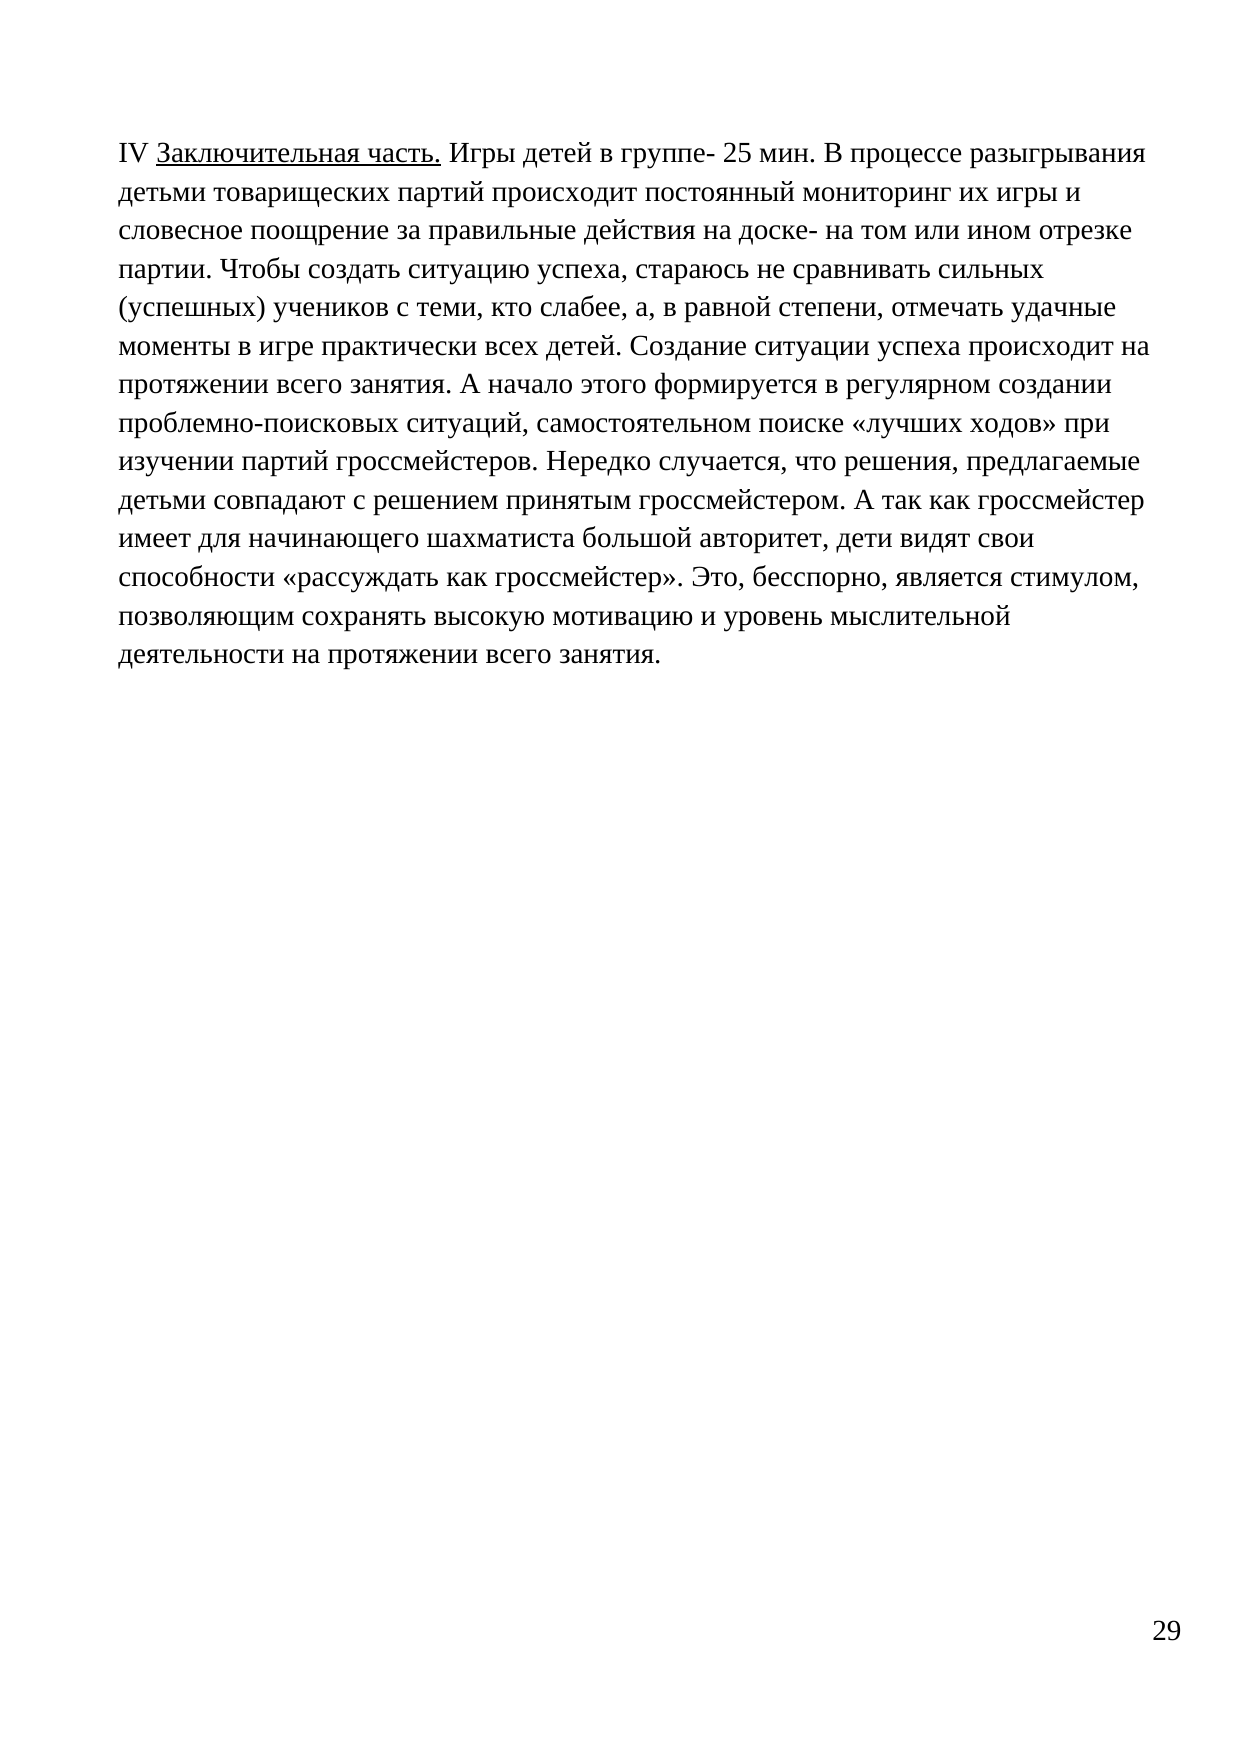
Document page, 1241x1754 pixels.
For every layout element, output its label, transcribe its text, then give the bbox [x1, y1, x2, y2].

text IV Заключительная часть. Игры детей в группе- 25 мин. В процессе разыгрывания детьми товарищеских партий происходит постоянный мониторинг их игры и словесное поощрение за правильные действия на доске- на том или ином отрезке партии. Чтобы создать ситуацию успеха, стараюсь не сравнивать сильных (успешных) учеников с теми, кто слабее, а, в равной степени, отмечать удачные моменты в игре практически всех детей. Создание ситуации успеха происходит на протяжении всего занятия. А начало этого формируется в регулярном создании проблемно-поисковых ситуаций, самостоятельном поиске «лучших ходов» при изучении партий гроссмейстеров. Нередко случается, что решения, предлагаемые детьми совпадают с решением принятым гроссмейстером. А так как гроссмейстер имеет для начинающего шахматиста большой авторитет, дети видят свои способности «рассуждать как гроссмейстер». Это, бесспорно, является стимулом, позволяющим сохранять высокую мотивацию и уровень мыслительной деятельности на протяжении всего занятия. [118, 135, 1181, 670]
